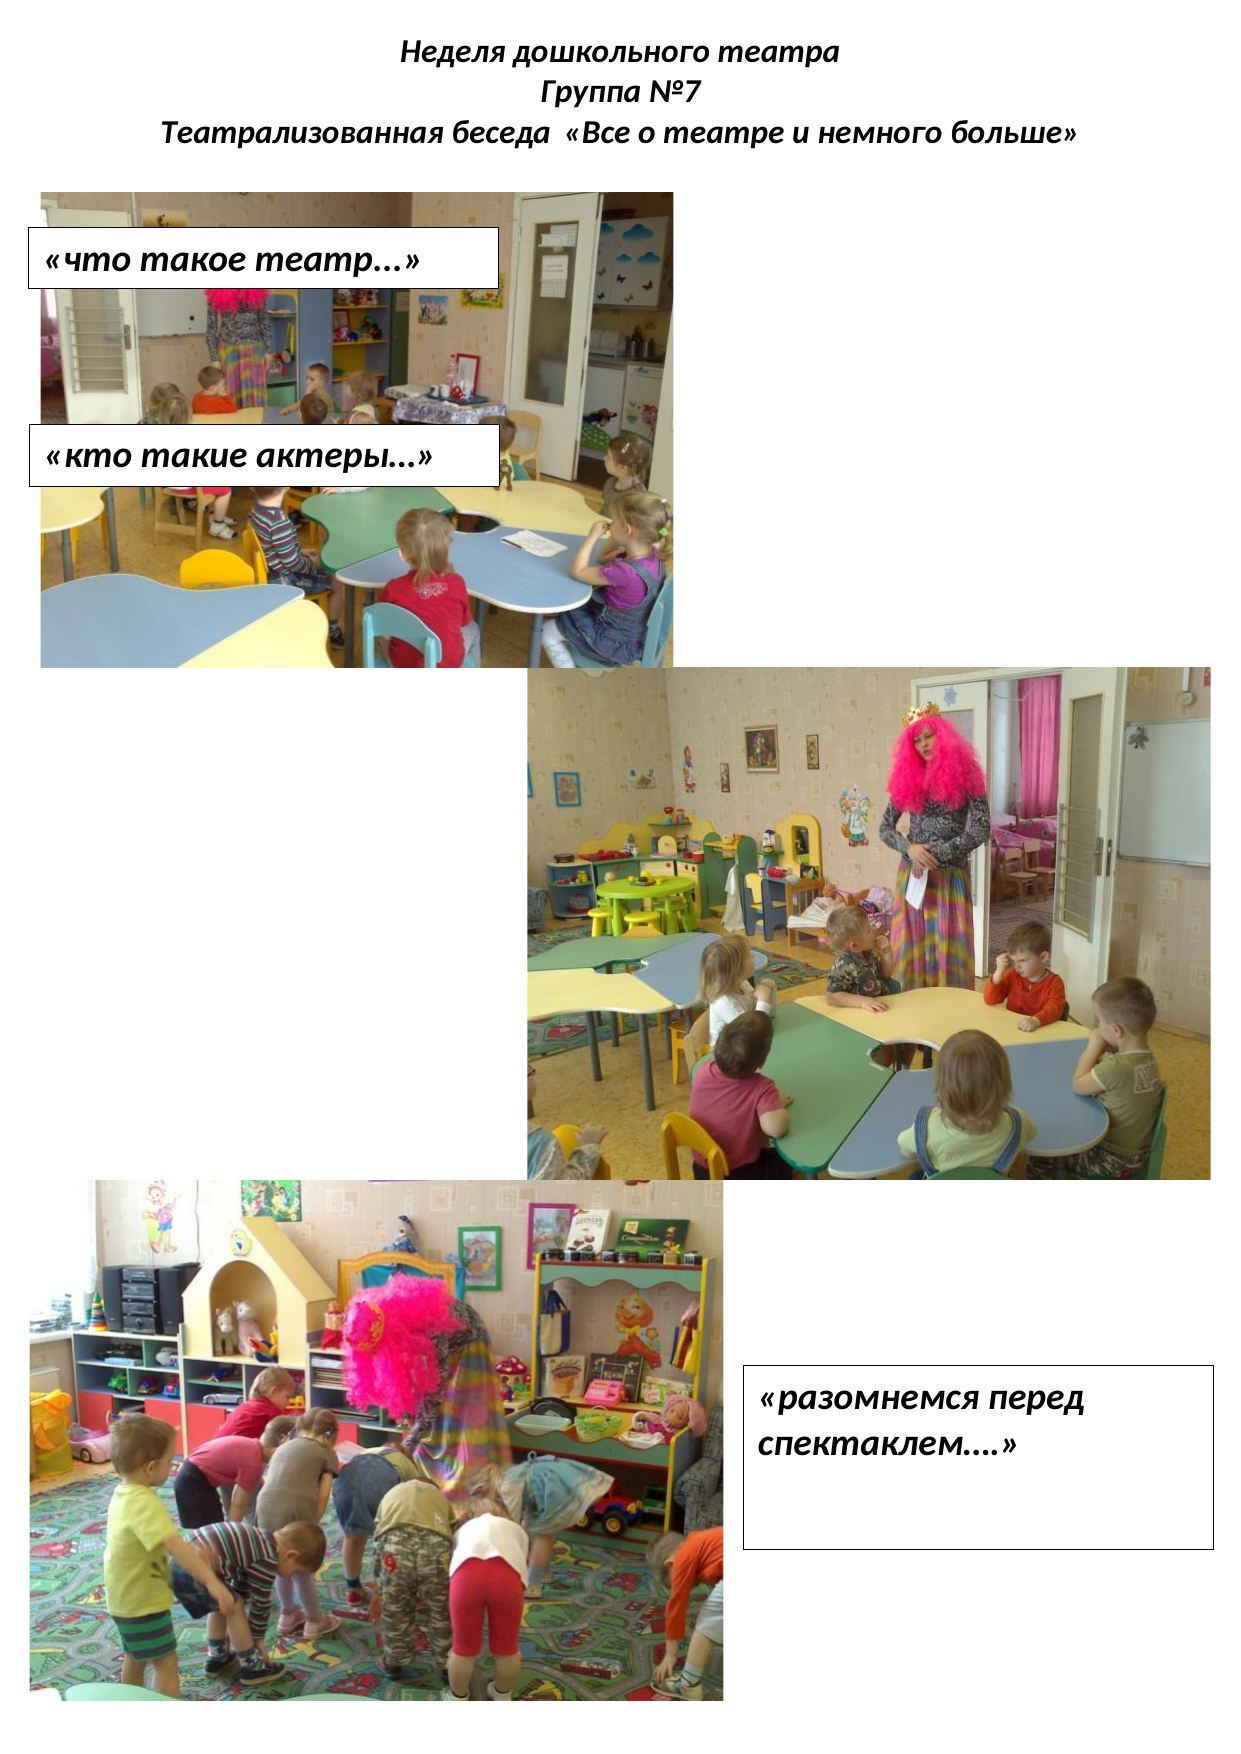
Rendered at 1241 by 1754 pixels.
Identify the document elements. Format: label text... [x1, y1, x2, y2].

text Неделя дошкольного театра [29, 29, 1211, 70]
text Театрализованная беседа «Все о театре и немного больше» [29, 111, 1211, 152]
picture [29, 192, 1211, 1701]
text Группа №7 [29, 70, 1211, 111]
